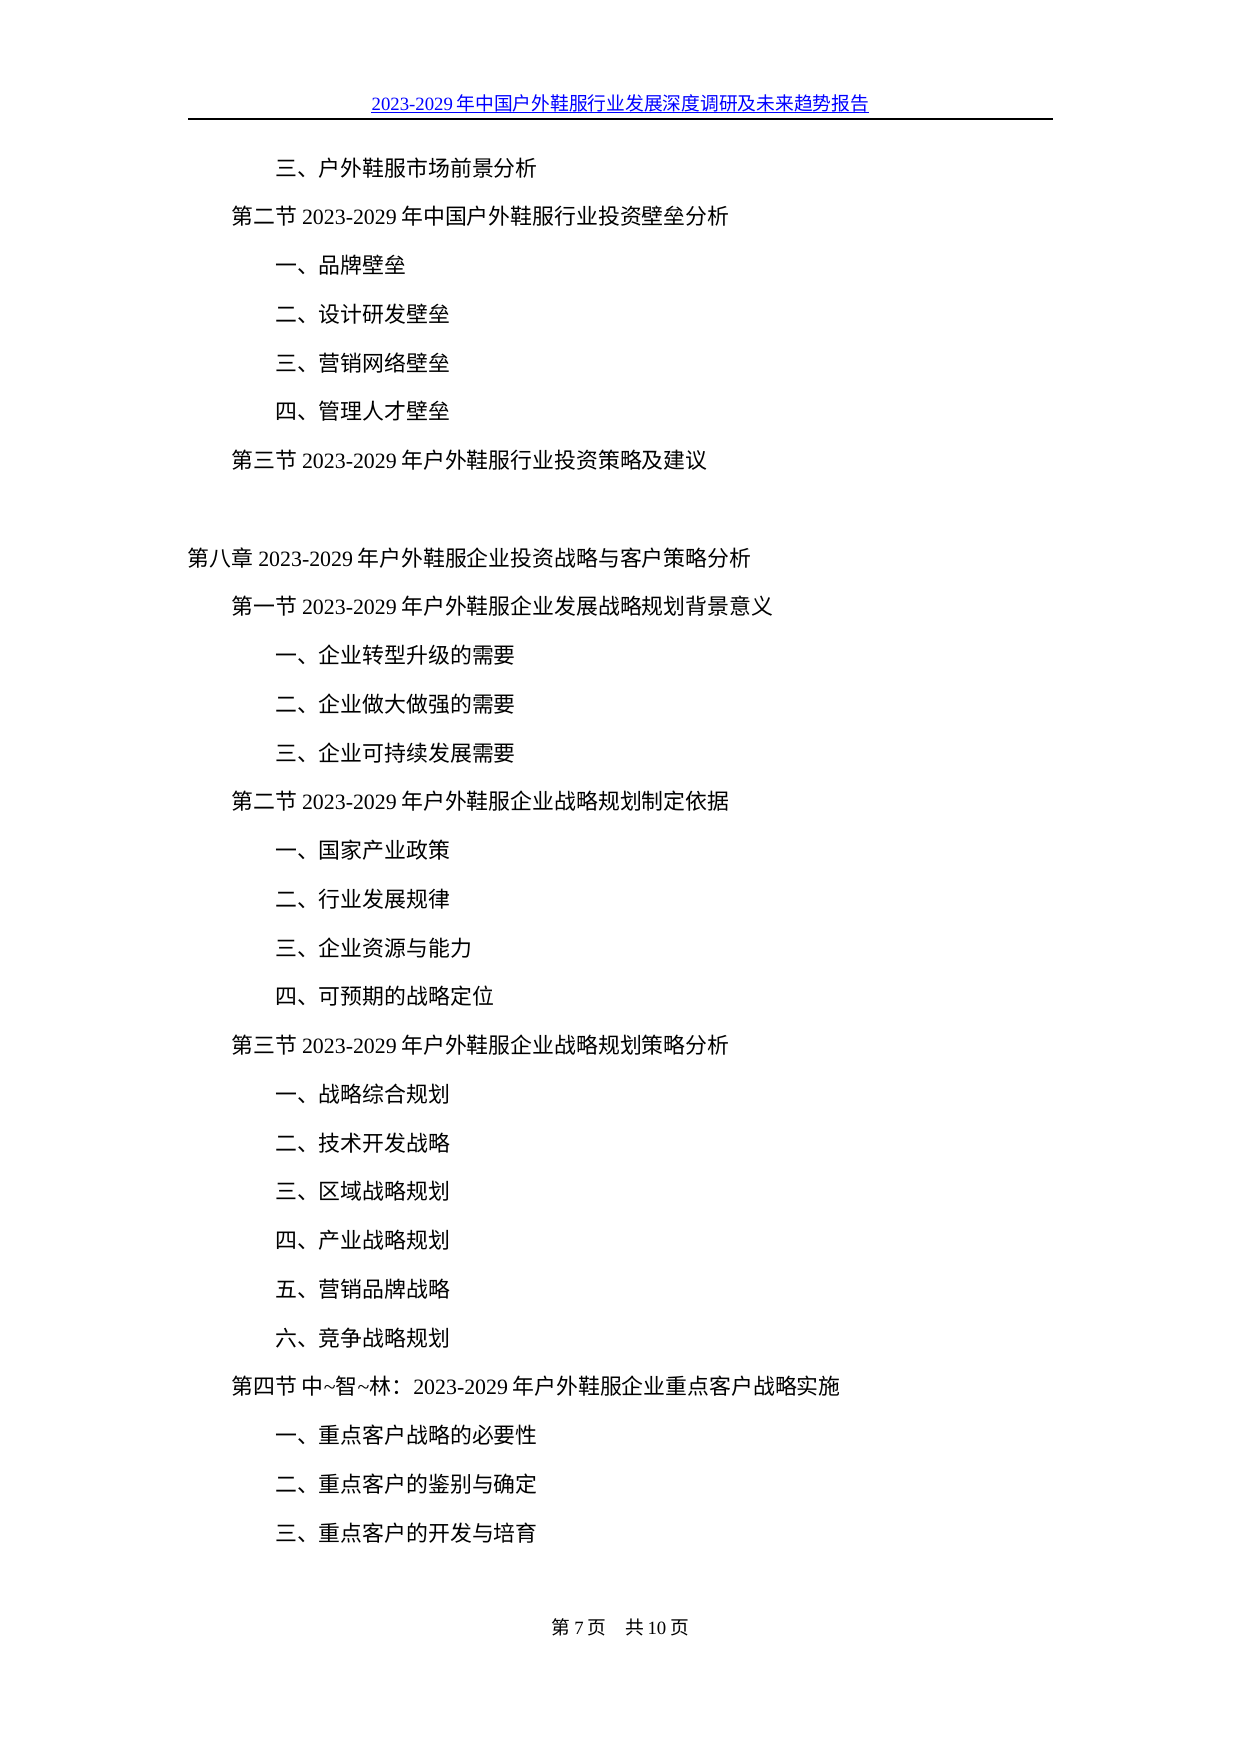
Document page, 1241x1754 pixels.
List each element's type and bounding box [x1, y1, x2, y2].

text [187, 150, 1053, 1548]
